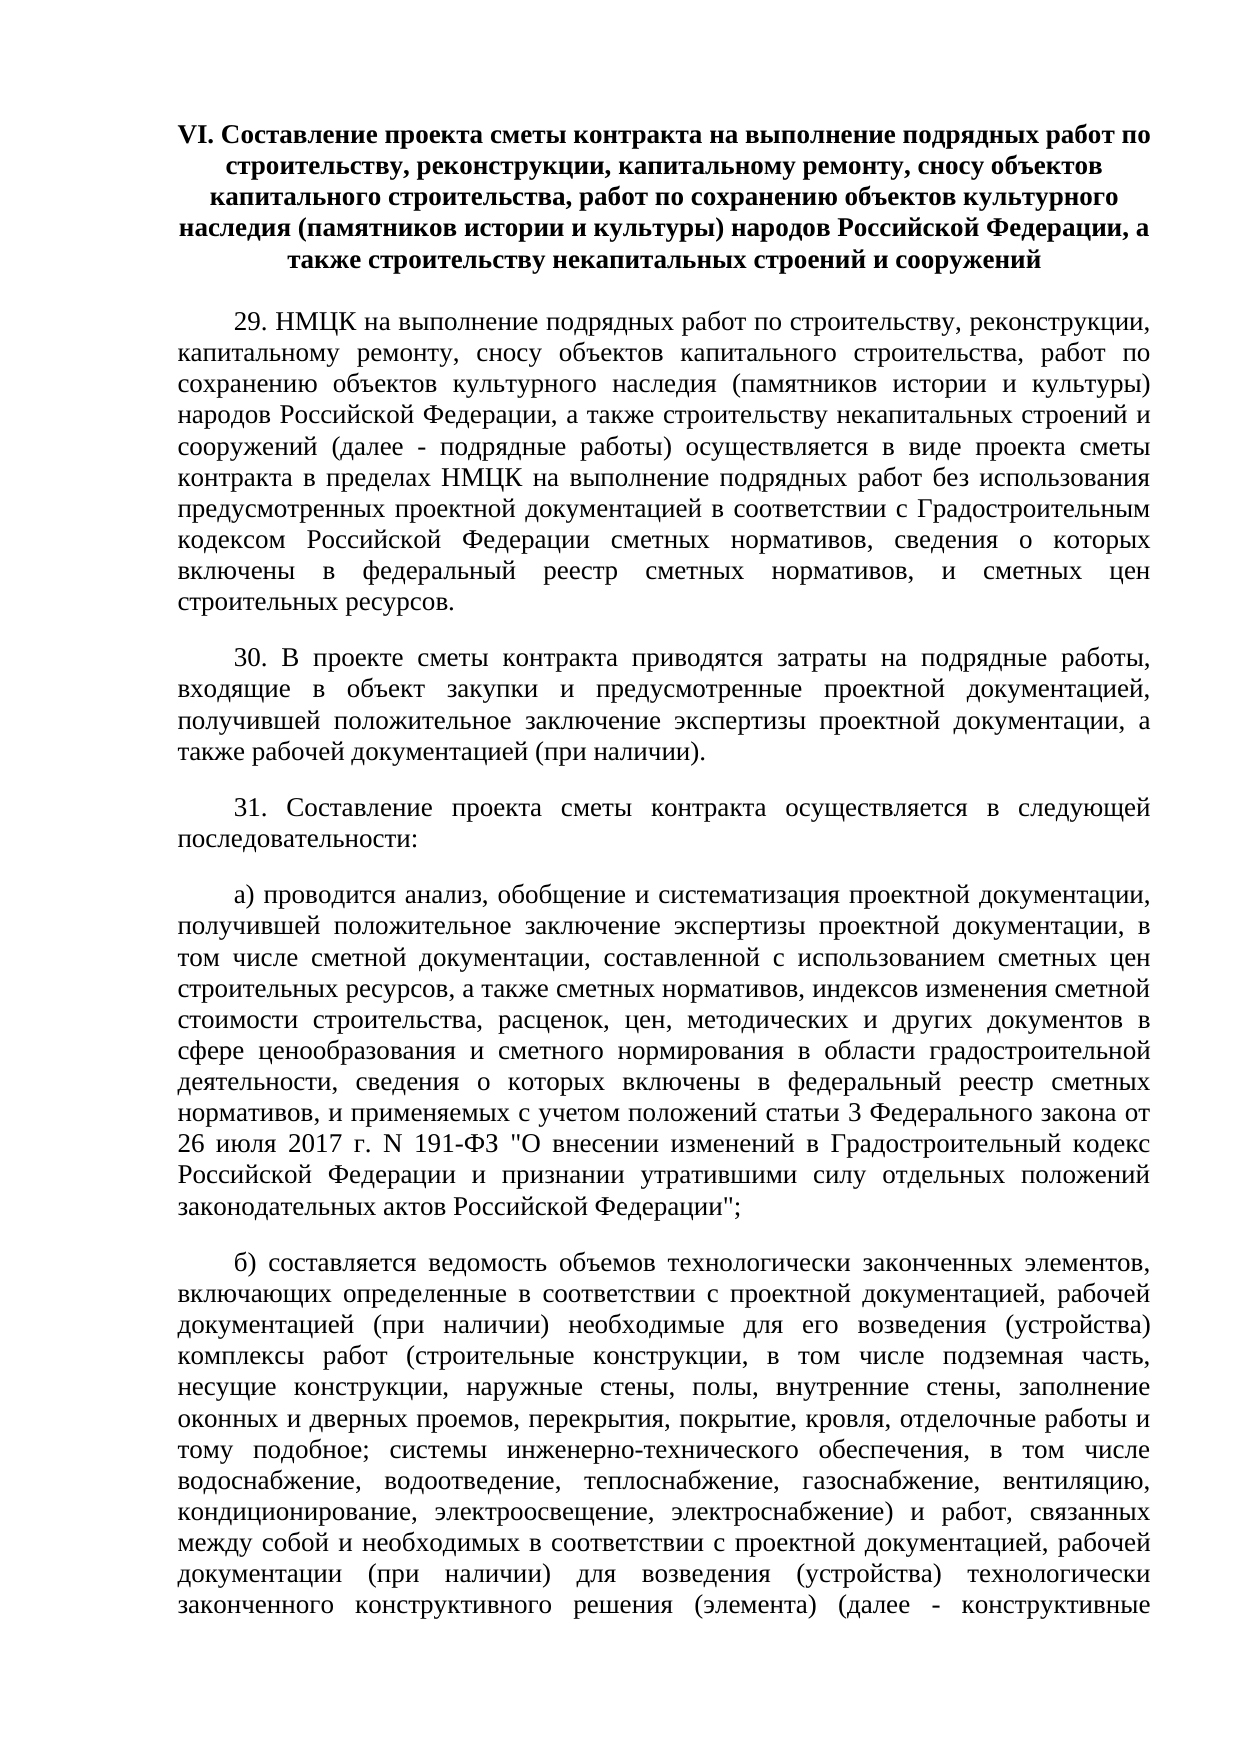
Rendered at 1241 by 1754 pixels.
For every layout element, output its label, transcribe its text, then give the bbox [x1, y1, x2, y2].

text 29. НМЦК на выполнение подрядных работ по строительству, реконструкции, капитальному ремонту, сносу объектов капитального строительства, работ по сохранению объектов культурного наследия (памятников истории и культуры) народов Российской Федерации, а также строительству некапитальных строений и сооружений (далее - подрядные работы) осуществляется в виде проекта сметы контракта в пределах НМЦК на выполнение подрядных работ без использования предусмотренных проектной документацией в соответствии с Градостроительным кодексом Российской Федерации сметных нормативов, сведения о которых включены в федеральный реестр сметных нормативов, и сметных цен строительных ресурсов. [177, 305, 1152, 616]
text 30. В проекте сметы контракта приводятся затраты на подрядные работы, входящие в объект закупки и предусмотренные проектной документацией, получившей положительное заключение экспертизы проектной документации, а также рабочей документацией (при наличии). [177, 641, 1152, 766]
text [177, 1246, 1152, 1620]
title VI. Составление проекта сметы контракта на выполнение подрядных работ по строительству, реконструкции, капитальному ремонту, сносу объектов капитального строительства, работ по сохранению объектов культурного наследия (памятников истории и культуры) народов Российской Федерации, а также строительству некапитальных строений и сооружений [177, 118, 1152, 274]
text а) проводится анализ, обобщение и систематизация проектной документации, получившей положительное заключение экспертизы проектной документации, в том числе сметной документации, составленной с использованием сметных цен строительных ресурсов, а также сметных нормативов, индексов изменения сметной стоимости строительства, расценок, цен, методических и других документов в сфере ценообразования и сметного нормирования в области градостроительной деятельности, сведения о которых включены в федеральный реестр сметных нормативов, и применяемых с учетом положений статьи 3 Федерального закона от 26 июля 2017 г. N 191-ФЗ "О внесении изменений в Градостроительный кодекс Российской Федерации и признании утратившими силу отдельных положений законодательных актов Российской Федерации"; [177, 878, 1152, 1221]
text 31. Составление проекта сметы контракта осуществляется в следующей последовательности: [177, 791, 1152, 853]
